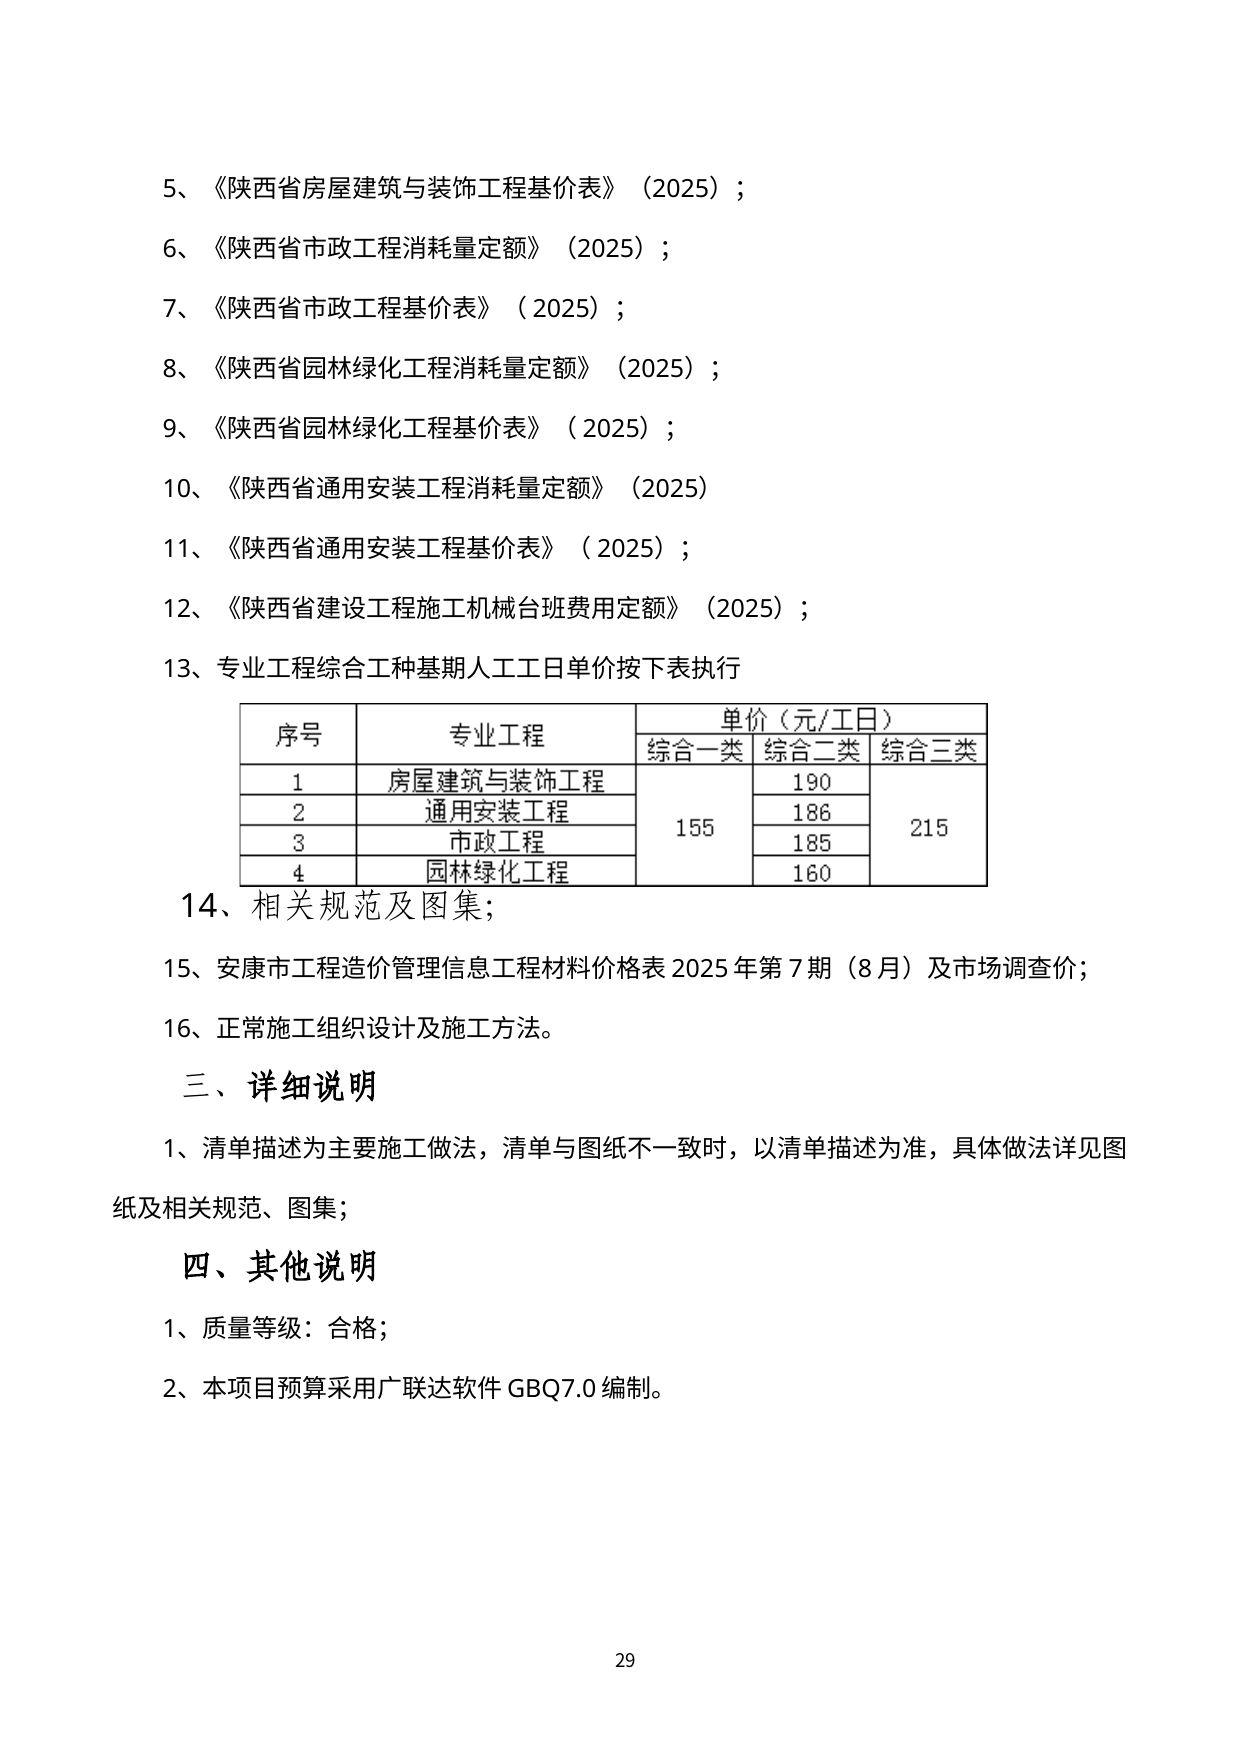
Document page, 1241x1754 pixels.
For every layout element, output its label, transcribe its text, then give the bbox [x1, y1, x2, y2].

text 11、《陕西省通用安装工程基价表》（ 2025）； [112, 510, 1128, 570]
text 5、《陕西省房屋建筑与装饰工程基价表》（2025）； [112, 150, 1128, 210]
text 9、《陕西省园林绿化工程基价表》（ 2025）； [112, 390, 1128, 450]
text 6、《陕西省市政工程消耗量定额》（2025）； [112, 210, 1128, 270]
text 1、质量等级：合格； [112, 1290, 1128, 1350]
text 16、正常施工组织设计及施工方法。 [112, 990, 1128, 1050]
text 8、《陕西省园林绿化工程消耗量定额》（2025）； [112, 330, 1128, 390]
text 2、本项目预算采用广联达软件GBQ7.0编制。 [112, 1350, 1128, 1410]
picture [239, 703, 988, 887]
text 四、其他说明 [112, 1230, 1128, 1290]
text 13、专业工程综合工种基期人工工日单价按下表执行 [112, 630, 1128, 690]
text 1、清单描述为主要施工做法，清单与图纸不一致时，以清单描述为准，具体做法详见图纸及相关规范、图集； [112, 1110, 1128, 1230]
text 10、《陕西省通用安装工程消耗量定额》（2025） [112, 450, 1128, 510]
text 三、详细说明 [112, 1050, 1128, 1110]
text 15、安康市工程造价管理信息工程材料价格表2025年第7期（8月）及市场调查价； [112, 930, 1128, 990]
text 14、相关规范及图集； [112, 870, 1128, 930]
text 12、《陕西省建设工程施工机械台班费用定额》（2025）； [112, 570, 1128, 630]
text 7、《陕西省市政工程基价表》（ 2025）； [112, 270, 1128, 330]
